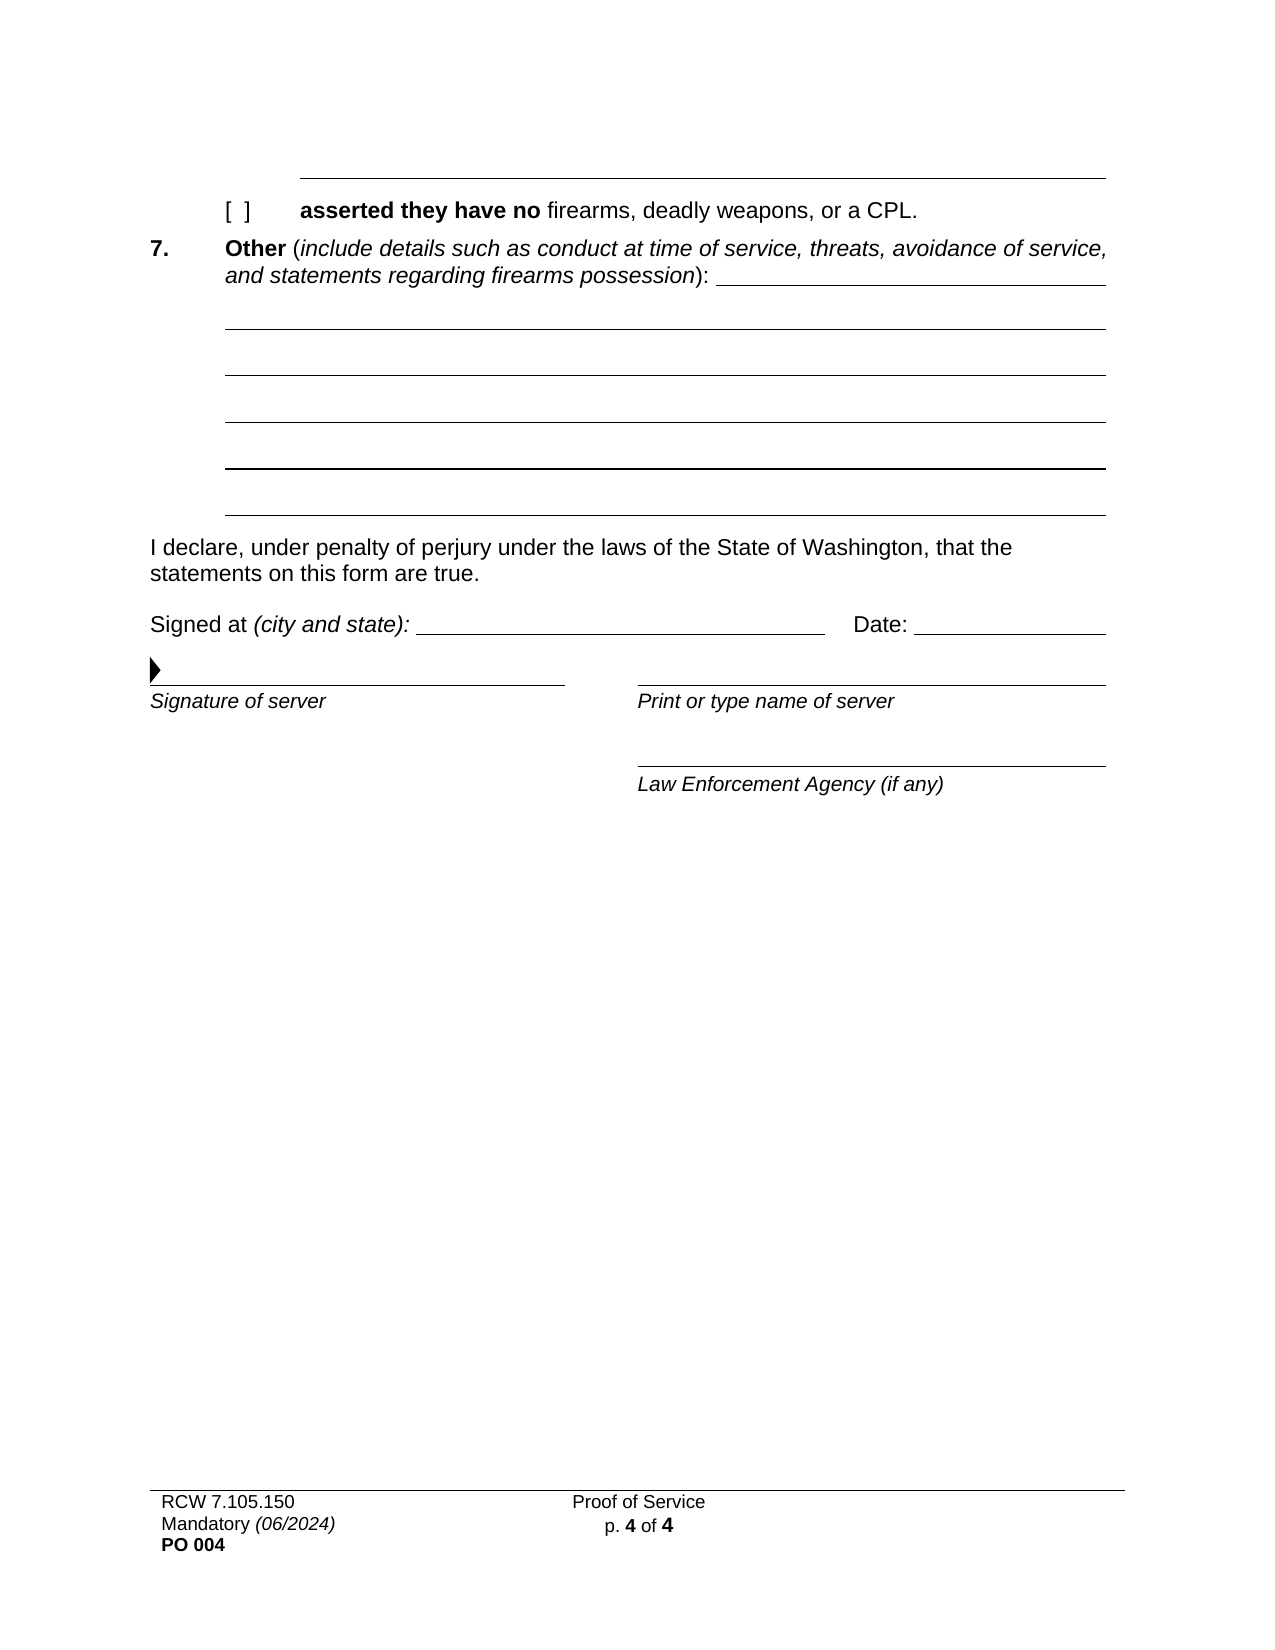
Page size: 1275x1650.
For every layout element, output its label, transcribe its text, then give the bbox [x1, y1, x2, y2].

text [ ] asserted they have no firearms, deadly weapons, or a CPL. [225, 197, 1125, 223]
text 7. Other (include details such as conduct at time of service, threats, avoidance of service, and statements regarding firearms possession): [150, 235, 1125, 288]
text I declare, under penalty of perjury under the laws of the State of Washington, that the statements on this form are true. [150, 533, 1125, 586]
text Law Enforcement Agency (if any) [637, 772, 1125, 796]
text Signed at (city and state): Date: [150, 611, 1125, 637]
text Signature of server Print or type name of server [150, 689, 1125, 713]
